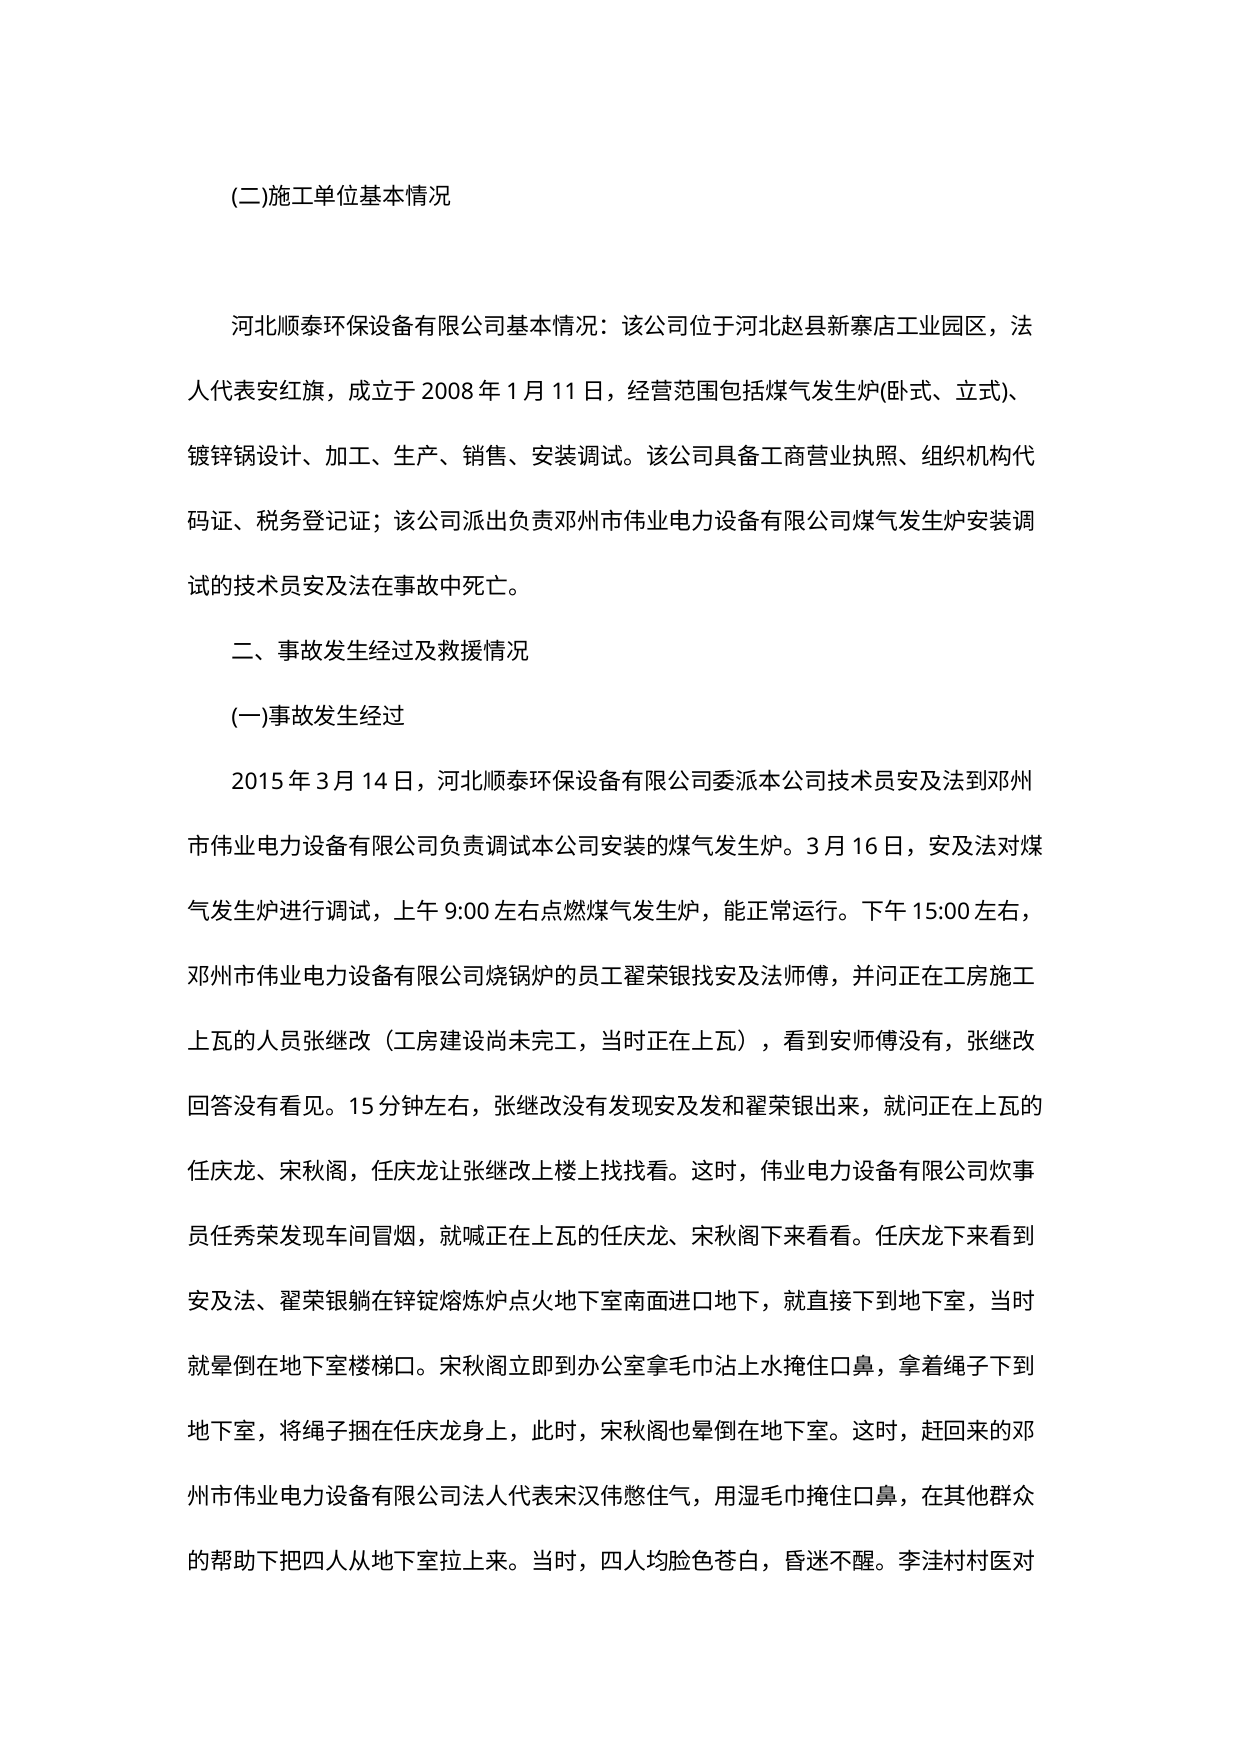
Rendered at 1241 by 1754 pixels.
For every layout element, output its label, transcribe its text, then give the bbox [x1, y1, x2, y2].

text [187, 747, 1053, 1592]
text 二、事故发生经过及救援情况 [187, 617, 1053, 682]
text 河北顺泰环保设备有限公司基本情况：该公司位于河北赵县新寨店工业园区，法人代表安红旗，成立于2008年1月11日，经营范围包括煤气发生炉(卧式、立式)、镀锌锅设计、加工、生产、销售、安装调试。该公司具备工商营业执照、组织机构代码证、税务登记证；该公司派出负责邓州市伟业电力设备有限公司煤气发生炉安装调试的技术员安及法在事故中死亡。 [187, 292, 1053, 617]
text (一)事故发生经过 [187, 682, 1053, 747]
text (二)施工单位基本情况 [187, 162, 1053, 292]
